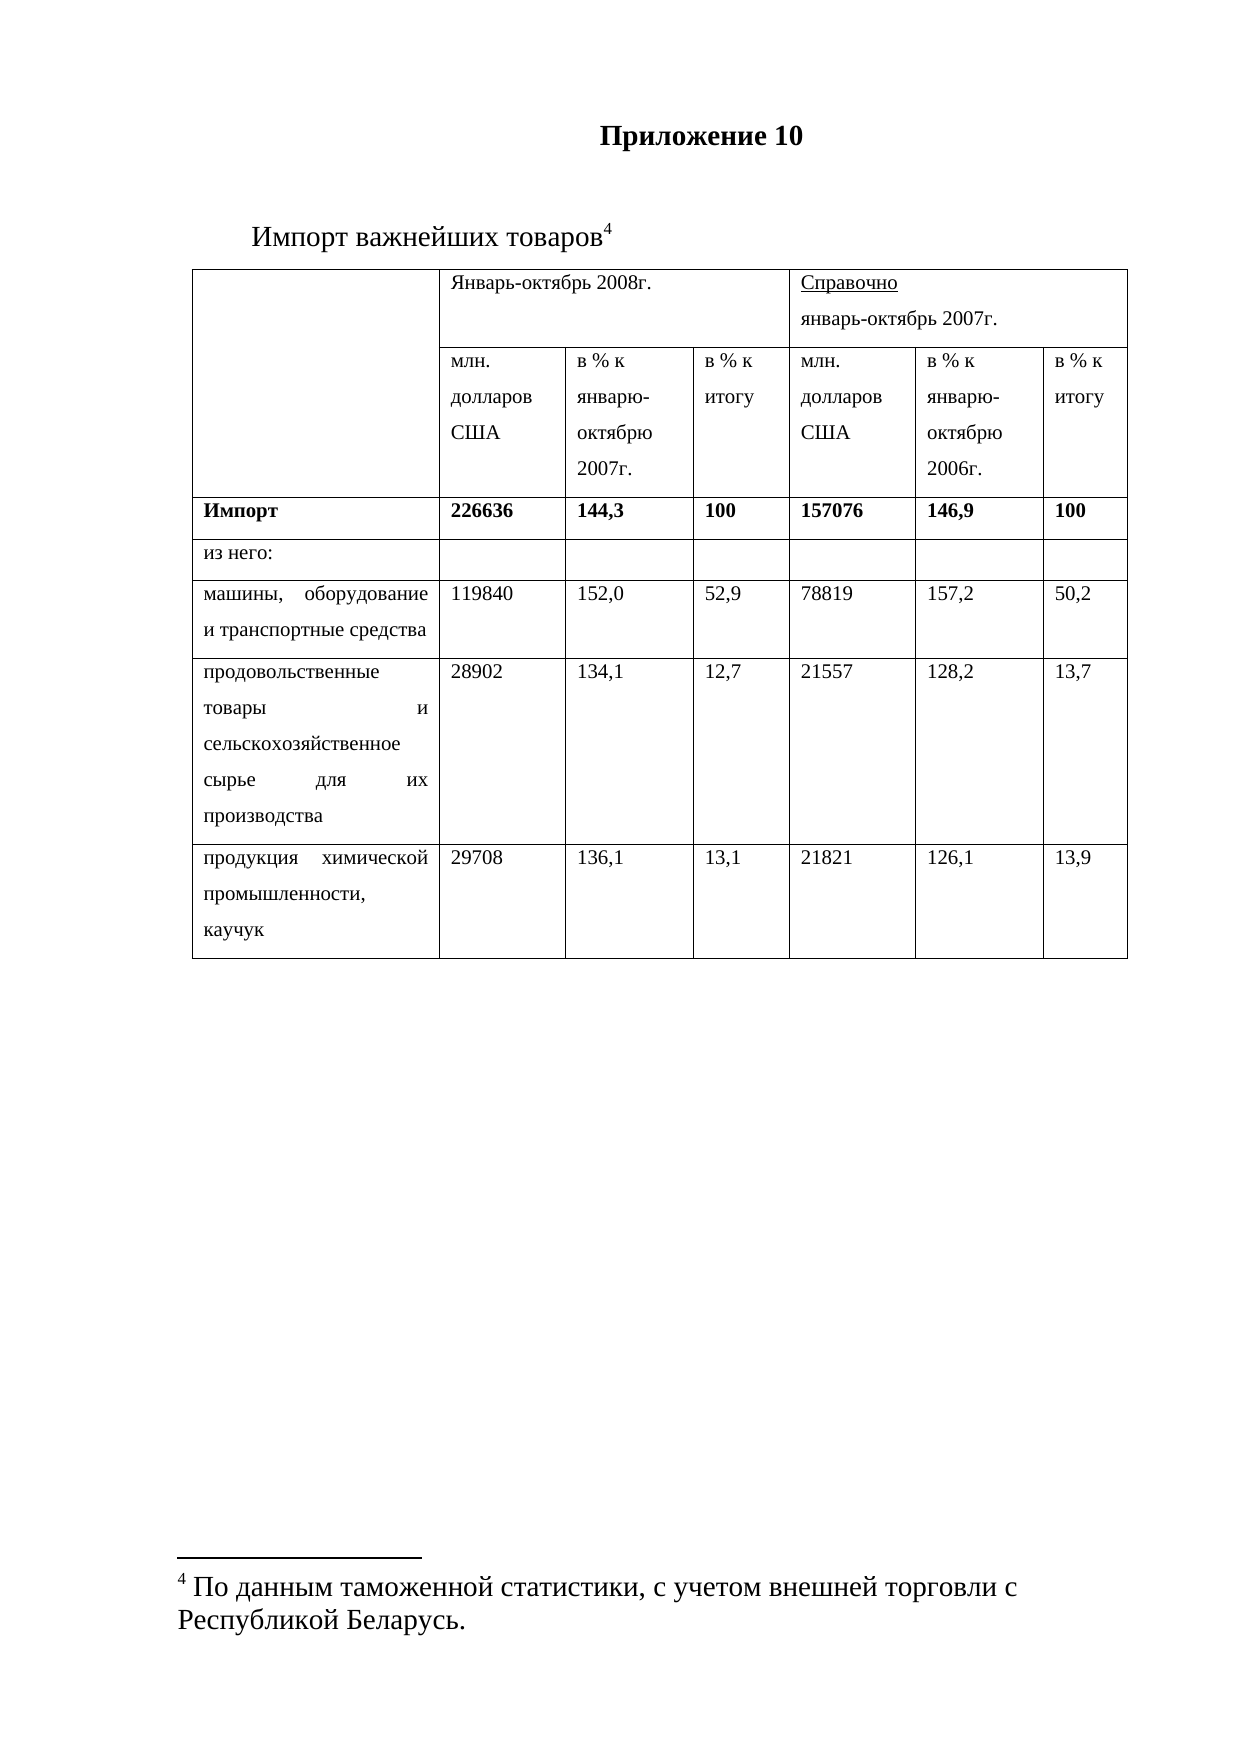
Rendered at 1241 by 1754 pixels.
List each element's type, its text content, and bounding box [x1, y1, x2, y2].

table_cell [1044, 540, 1127, 580]
table_cell Импорт [193, 498, 439, 538]
table_cell машины, оборудование и транспортные средства [193, 581, 439, 658]
table_cell 13,1 [694, 845, 789, 958]
table_cell 100 [1044, 498, 1127, 538]
table_cell 152,0 [566, 581, 693, 658]
table_cell [566, 540, 693, 580]
table_cell 29708 [440, 845, 565, 958]
table_cell 126,1 [916, 845, 1043, 958]
table_cell продукция химической промышленности, каучук [193, 845, 439, 958]
table_cell 119840 [440, 581, 565, 658]
table_cell в % к январю- октябрю 2007г. [566, 348, 693, 497]
table_cell в % к январю- октябрю 2006г. [916, 348, 1043, 497]
table_cell в % к итогу [694, 348, 789, 497]
table_cell [916, 540, 1043, 580]
table_cell 13,9 [1044, 845, 1127, 958]
table_cell 144,3 [566, 498, 693, 538]
table_cell продовольственные товары и сельскохозяйственное сырье для их производства [193, 659, 439, 844]
table_cell в % к итогу [1044, 348, 1127, 497]
table_header Справочно январь-октябрь 2007г. [790, 270, 1127, 347]
table_cell 134,1 [566, 659, 693, 844]
text Приложение 10 [177, 118, 1152, 152]
table_cell 100 [694, 498, 789, 538]
table_cell [694, 540, 789, 580]
table_cell 146,9 [916, 498, 1043, 538]
table_cell 128,2 [916, 659, 1043, 844]
table_header Январь-октябрь 2008г. [440, 270, 789, 347]
table_cell 12,7 [694, 659, 789, 844]
table_cell 52,9 [694, 581, 789, 658]
table_cell 21557 [790, 659, 915, 844]
table_cell 157076 [790, 498, 915, 538]
table_cell 136,1 [566, 845, 693, 958]
table_cell [440, 540, 565, 580]
table_cell 50,2 [1044, 581, 1127, 658]
table_cell 78819 [790, 581, 915, 658]
table_header [193, 270, 439, 497]
table_cell млн. долларов США [440, 348, 565, 497]
table_cell [790, 540, 915, 580]
table_cell млн. долларов США [790, 348, 915, 497]
table_cell 13,7 [1044, 659, 1127, 844]
table_cell 226636 [440, 498, 565, 538]
table_cell 21821 [790, 845, 915, 958]
table_cell 28902 [440, 659, 565, 844]
table_cell из него: [193, 540, 439, 580]
text Импорт важнейших товаров [177, 219, 1152, 252]
table_cell 157,2 [916, 581, 1043, 658]
